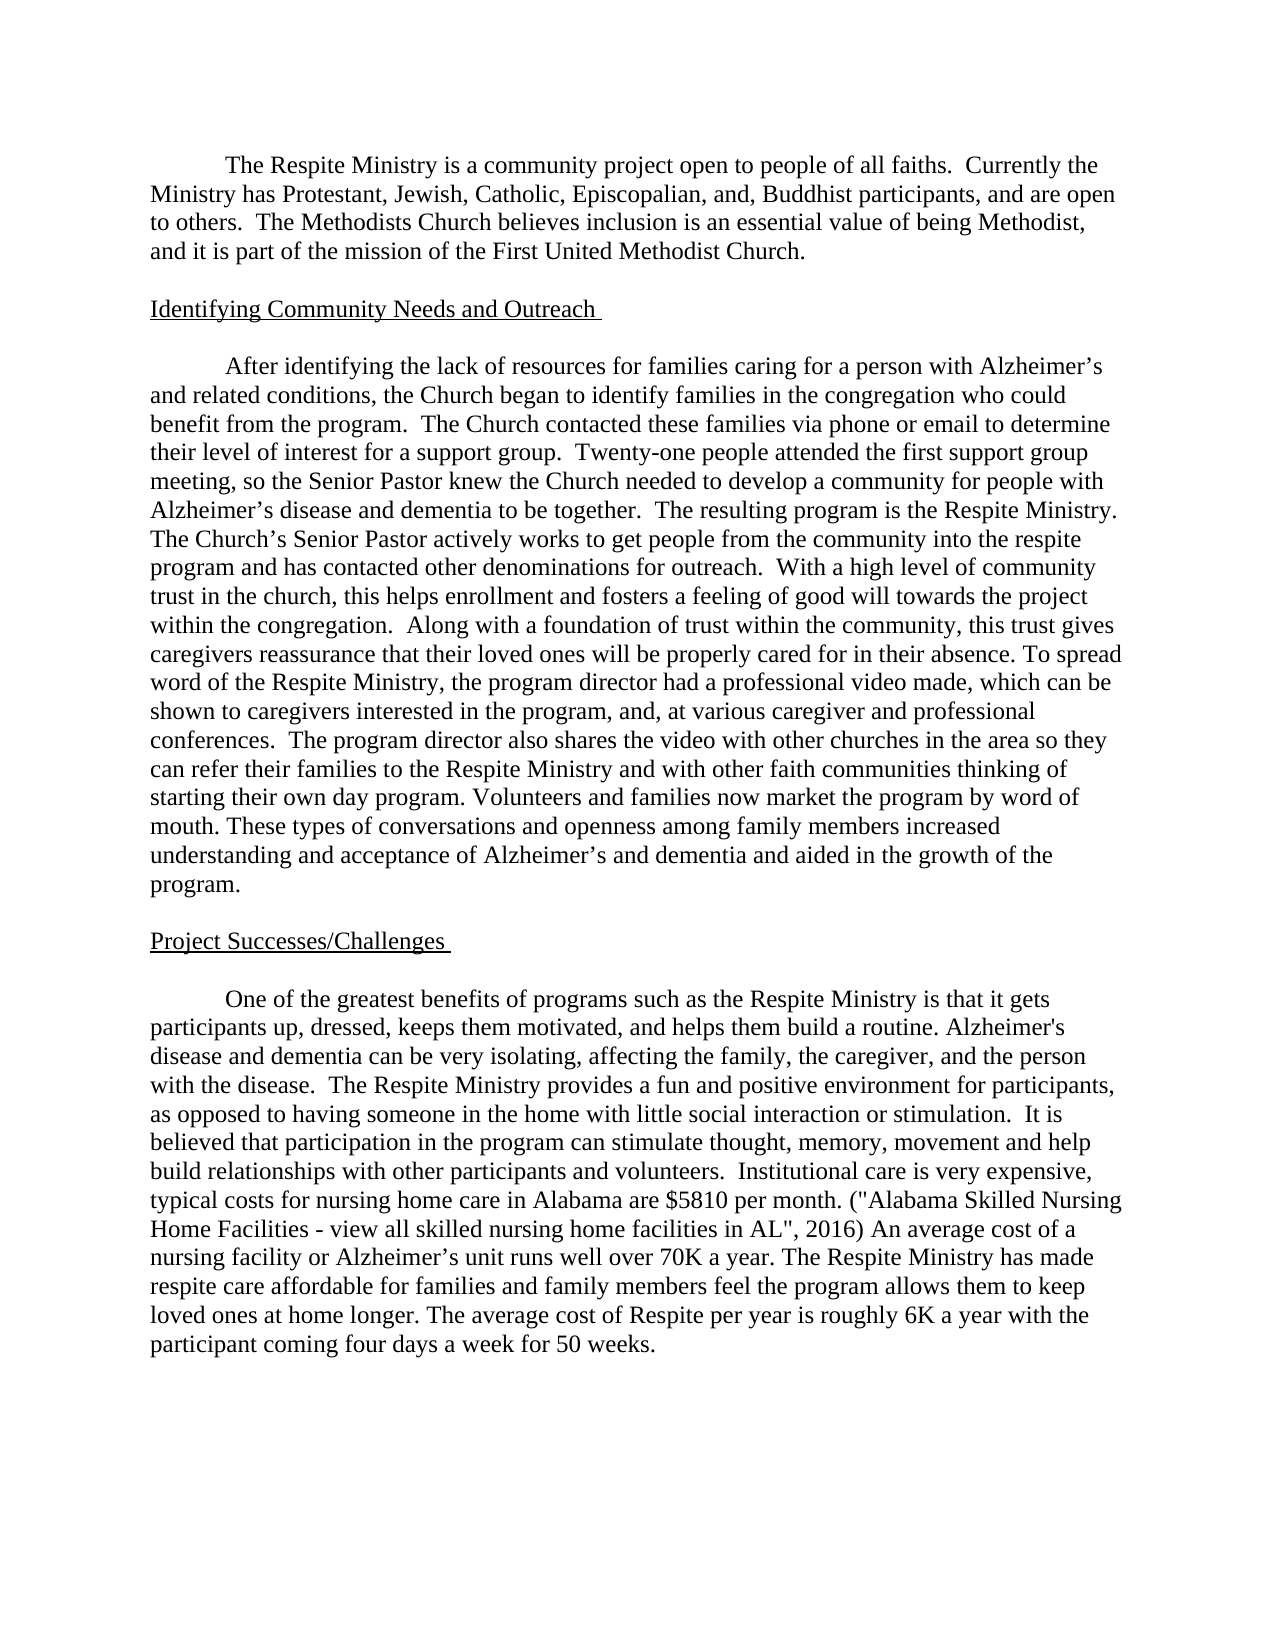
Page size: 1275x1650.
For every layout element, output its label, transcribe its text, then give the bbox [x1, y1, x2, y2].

text Project Successes/Challenges [150, 926, 1125, 955]
text Identifying Community Needs and Outreach [150, 294, 1125, 322]
text One of the greatest benefits of programs such as the Respite Ministry is that it gets participants up, dressed, keeps them motivated, and helps them build a routine. Alzheimer's disease and dementia can be very isolating, affecting the family, the caregiver, and the person with the disease. The Respite Ministry provides a fun and positive environment for participants, as opposed to having someone in the home with little social interaction or stimulation. It is believed that participation in the program can stimulate thought, memory, movement and help build relationships with other participants and volunteers. Institutional care is very expensive, typical costs for nursing home care in Alabama are $5810 per month. ("Alabama Skilled Nursing Home Facilities - view all skilled nursing home facilities in AL", 2016) An average cost of a nursing facility or Alzheimer’s unit runs well over 70K a year. The Respite Ministry has made respite care affordable for families and family members feel the program allows them to keep loved ones at home longer. The average cost of Respite per year is roughly 6K a year with the participant coming four days a week for 50 weeks. [150, 984, 1125, 1357]
text The Respite Ministry is a community project open to people of all faiths. Currently the Ministry has Protestant, Jewish, Catholic, Episcopalian, and, Buddhist participants, and are open to others. The Methodists Church believes inclusion is an essential value of being Methodist, and it is part of the mission of the First United Methodist Church. [150, 150, 1125, 265]
text After identifying the lack of resources for families caring for a person with Alzheimer’s and related conditions, the Church began to identify families in the congregation who could benefit from the program. The Church contacted these families via phone or email to determine their level of interest for a support group. Twenty-one people attended the first support group meeting, so the Senior Pastor knew the Church needed to develop a community for people with Alzheimer’s disease and dementia to be together. The resulting program is the Respite Ministry. The Church’s Senior Pastor actively works to get people from the community into the respite program and has contacted other denominations for outreach. With a high level of community trust in the church, this helps enrollment and fosters a feeling of good will towards the project within the congregation. Along with a foundation of trust within the community, this trust gives caregivers reassurance that their loved ones will be properly cared for in their absence. To spread word of the Respite Ministry, the program director had a professional video made, which can be shown to caregivers interested in the program, and, at various caregiver and professional conferences. The program director also shares the video with other churches in the area so they can refer their families to the Respite Ministry and with other faith communities thinking of starting their own day program. Volunteers and families now market the program by word of mouth. These types of conversations and openness among family members increased understanding and acceptance of Alzheimer’s and dementia and aided in the growth of the program. [150, 351, 1125, 897]
